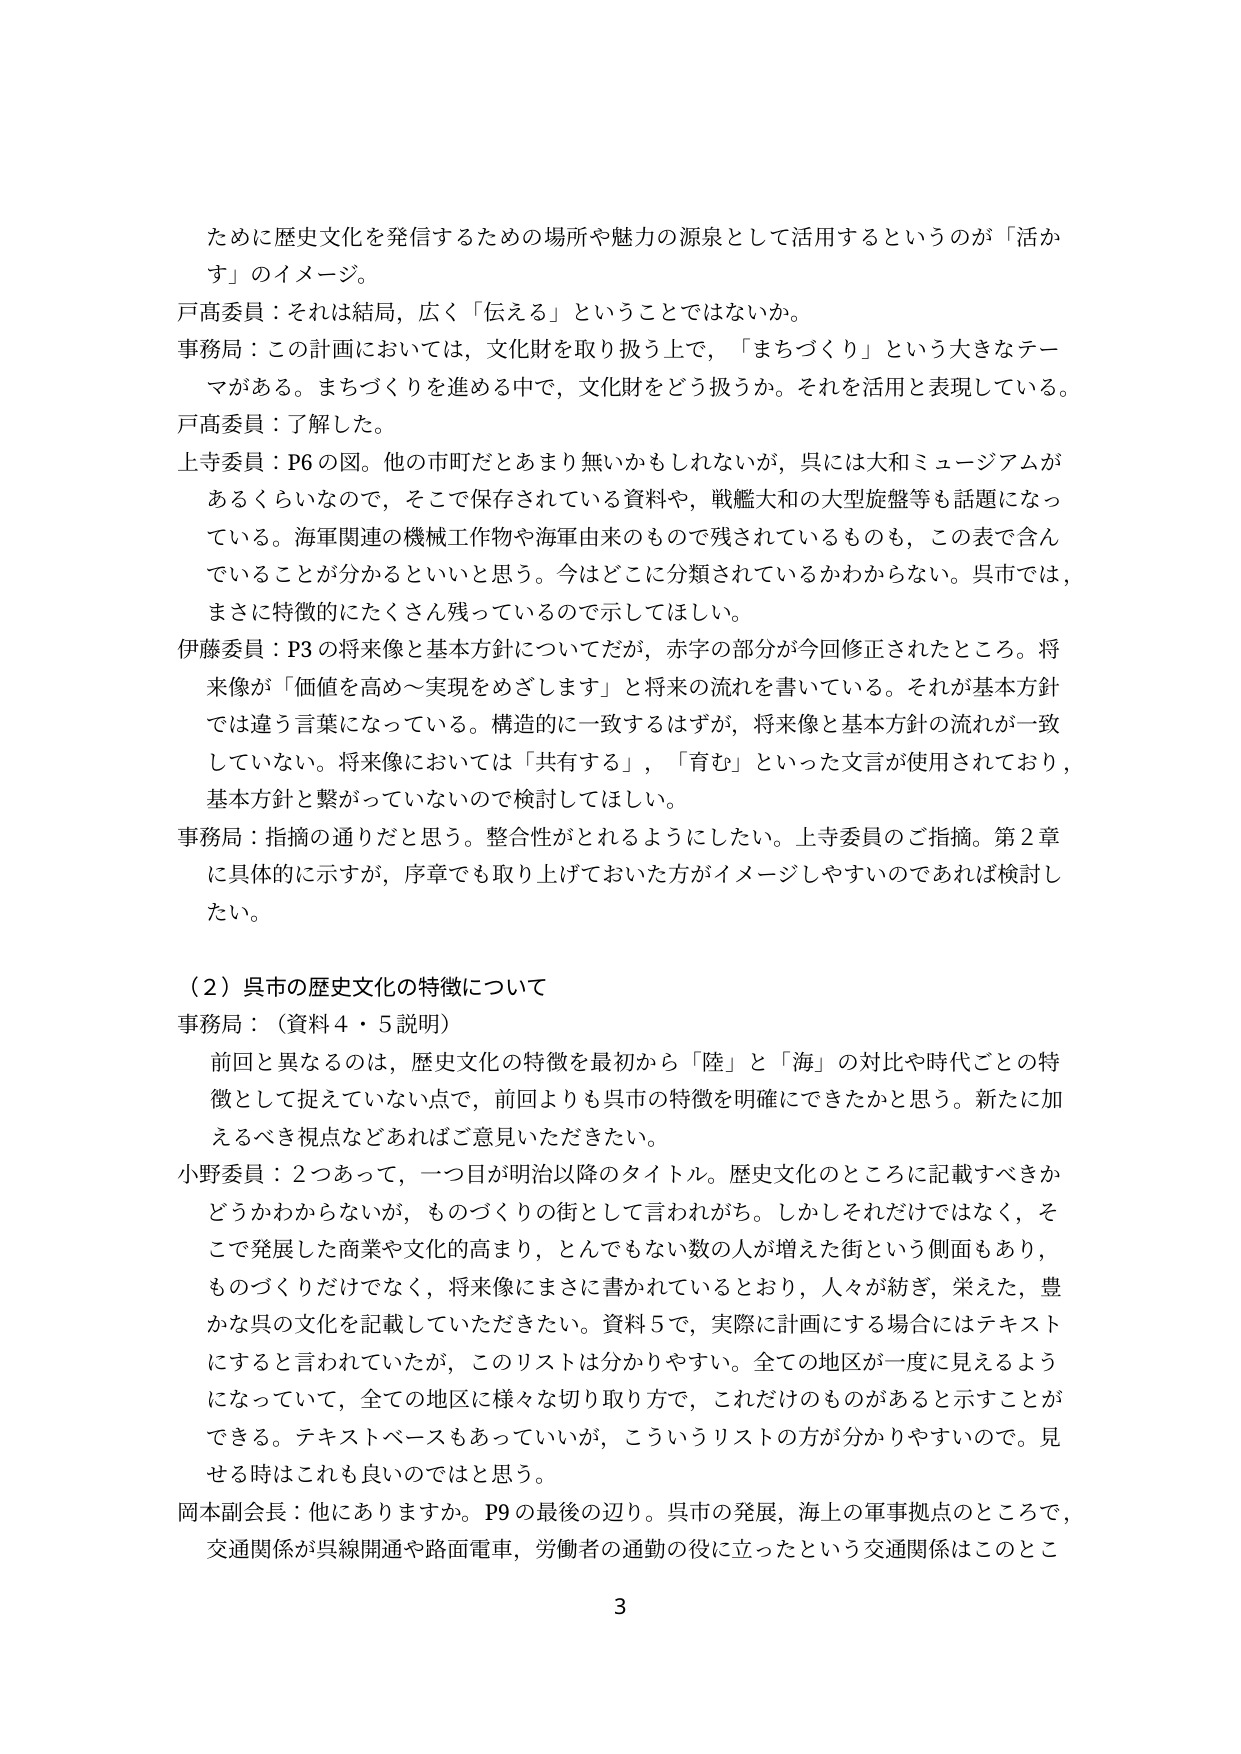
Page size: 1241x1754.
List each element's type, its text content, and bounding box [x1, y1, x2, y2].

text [177, 217, 1063, 292]
text 戸髙委員：それは結局，広く「伝える」ということではないか。 [177, 292, 1063, 329]
text 小野委員：２つあって，一つ目が明治以降のタイトル。歴史文化のところに記載すべきかどうかわからないが，ものづくりの街として言われがち。しかしそれだけではなく，そこで発展した商業や文化的高まり，とんでもない数の人が増えた街という側面もあり，ものづくりだけでなく，将来像にまさに書かれているとおり，人々が紡ぎ，栄えた，豊かな呉の文化を記載していただきたい。資料５で，実際に計画にする場合にはテキストにすると言われていたが，このリストは分かりやすい。全ての地区が一度に見えるようになっていて，全ての地区に様々な切り取り方で，これだけのものがあると示すことができる。テキストベースもあっていいが，こういうリストの方が分かりやすいので。見せる時はこれも良いのではと思う。 [177, 1154, 1063, 1492]
text 戸髙委員：了解した。 [177, 404, 1063, 442]
text 前回と異なるのは，歴史文化の特徴を最初から「陸」と「海」の対比や時代ごとの特徴として捉えていない点で，前回よりも呉市の特徴を明確にできたかと思う。新たに加えるべき視点などあればご意見いただきたい。 [210, 1042, 1063, 1154]
text 事務局：（資料４・５説明） [177, 1004, 1063, 1042]
text 事務局：指摘の通りだと思う。整合性がとれるようにしたい。上寺委員のご指摘。第２章に具体的に示すが，序章でも取り上げておいた方がイメージしやすいのであれば検討したい。 [177, 817, 1063, 929]
text （２）呉市の歴史文化の特徴について [177, 967, 1063, 1004]
text 伊藤委員：P3の将来像と基本方針についてだが，赤字の部分が今回修正されたところ。将来像が「価値を高め～実現をめざします」と将来の流れを書いている。それが基本方針では違う言葉になっている。構造的に一致するはずが，将来像と基本方針の流れが一致していない。将来像においては「共有する」，「育む」といった文言が使用されており，基本方針と繋がっていないので検討してほしい。 [177, 629, 1063, 817]
text 事務局：この計画においては，文化財を取り扱う上で，「まちづくり」という大きなテーマがある。まちづくりを進める中で，文化財をどう扱うか。それを活用と表現している。 [177, 329, 1063, 404]
text 上寺委員：P6の図。他の市町だとあまり無いかもしれないが，呉には大和ミュージアムがあるくらいなので，そこで保存されている資料や，戦艦大和の大型旋盤等も話題になっている。海軍関連の機械工作物や海軍由来のもので残されているものも，この表で含んでいることが分かるといいと思う。今はどこに分類されているかわからない。呉市では，まさに特徴的にたくさん残っているので示してほしい。 [177, 442, 1063, 629]
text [177, 1492, 1063, 1567]
